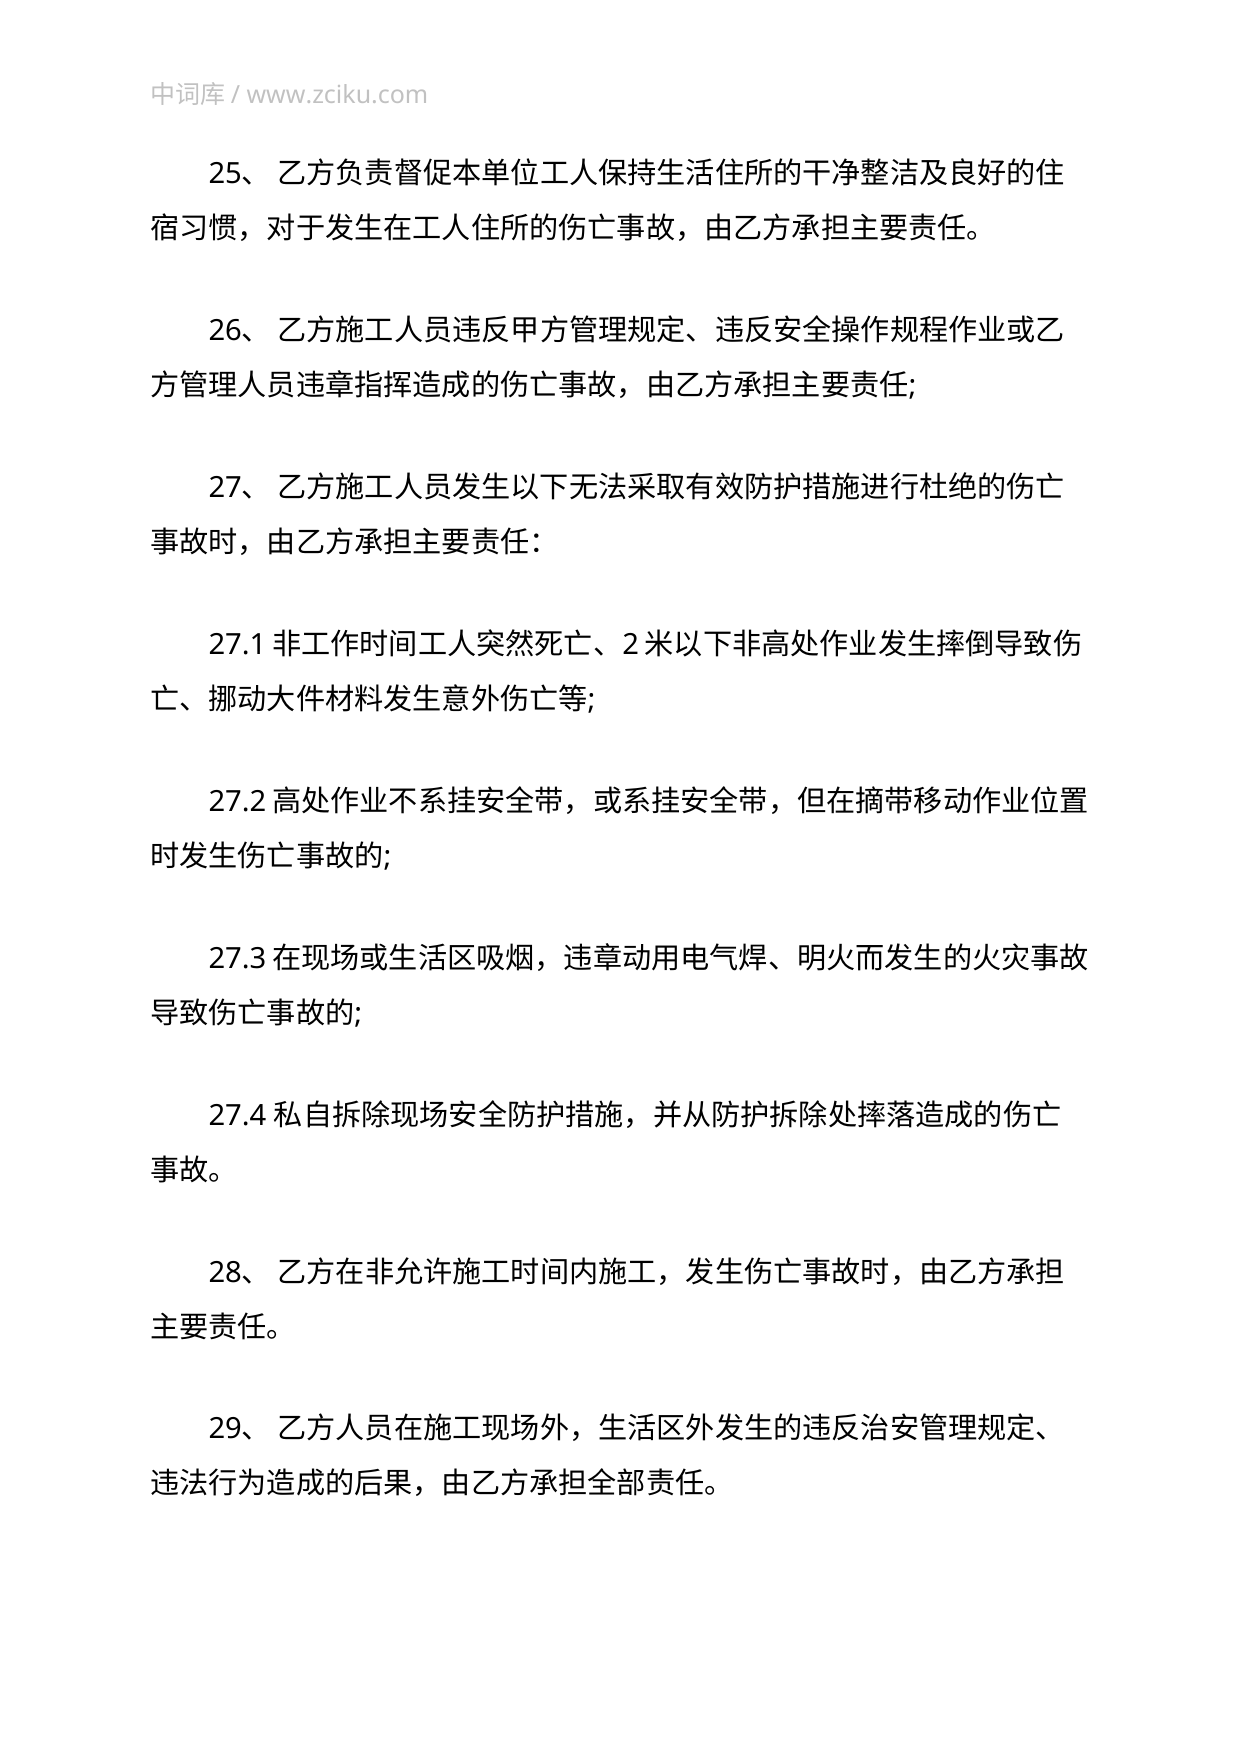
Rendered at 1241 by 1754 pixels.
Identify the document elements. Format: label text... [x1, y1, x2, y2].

text 27、 乙方施工人员发生以下无法采取有效防护措施进行杜绝的伤亡事故时，由乙方承担主要责任： [150, 464, 1090, 561]
text 27.3在现场或生活区吸烟，违章动用电气焊、明火而发生的火灾事故导致伤亡事故的; [150, 934, 1090, 1032]
text 27.2高处作业不系挂安全带，或系挂安全带，但在摘带移动作业位置时发生伤亡事故的; [150, 777, 1090, 875]
text 25、 乙方负责督促本单位工人保持生活住所的干净整洁及良好的住宿习惯，对于发生在工人住所的伤亡事故，由乙方承担主要责任。 [150, 150, 1090, 247]
text 27.4 私自拆除现场安全防护措施，并从防护拆除处摔落造成的伤亡事故。 [150, 1091, 1090, 1189]
text 27.1非工作时间工人突然死亡、2米以下非高处作业发生摔倒导致伤亡、挪动大件材料发生意外伤亡等; [150, 621, 1090, 718]
text 29、 乙方人员在施工现场外，生活区外发生的违反治安管理规定、违法行为造成的后果，由乙方承担全部责任。 [150, 1405, 1090, 1502]
text 28、 乙方在非允许施工时间内施工，发生伤亡事故时，由乙方承担主要责任。 [150, 1248, 1090, 1346]
text 26、 乙方施工人员违反甲方管理规定、违反安全操作规程作业或乙方管理人员违章指挥造成的伤亡事故，由乙方承担主要责任; [150, 307, 1090, 404]
